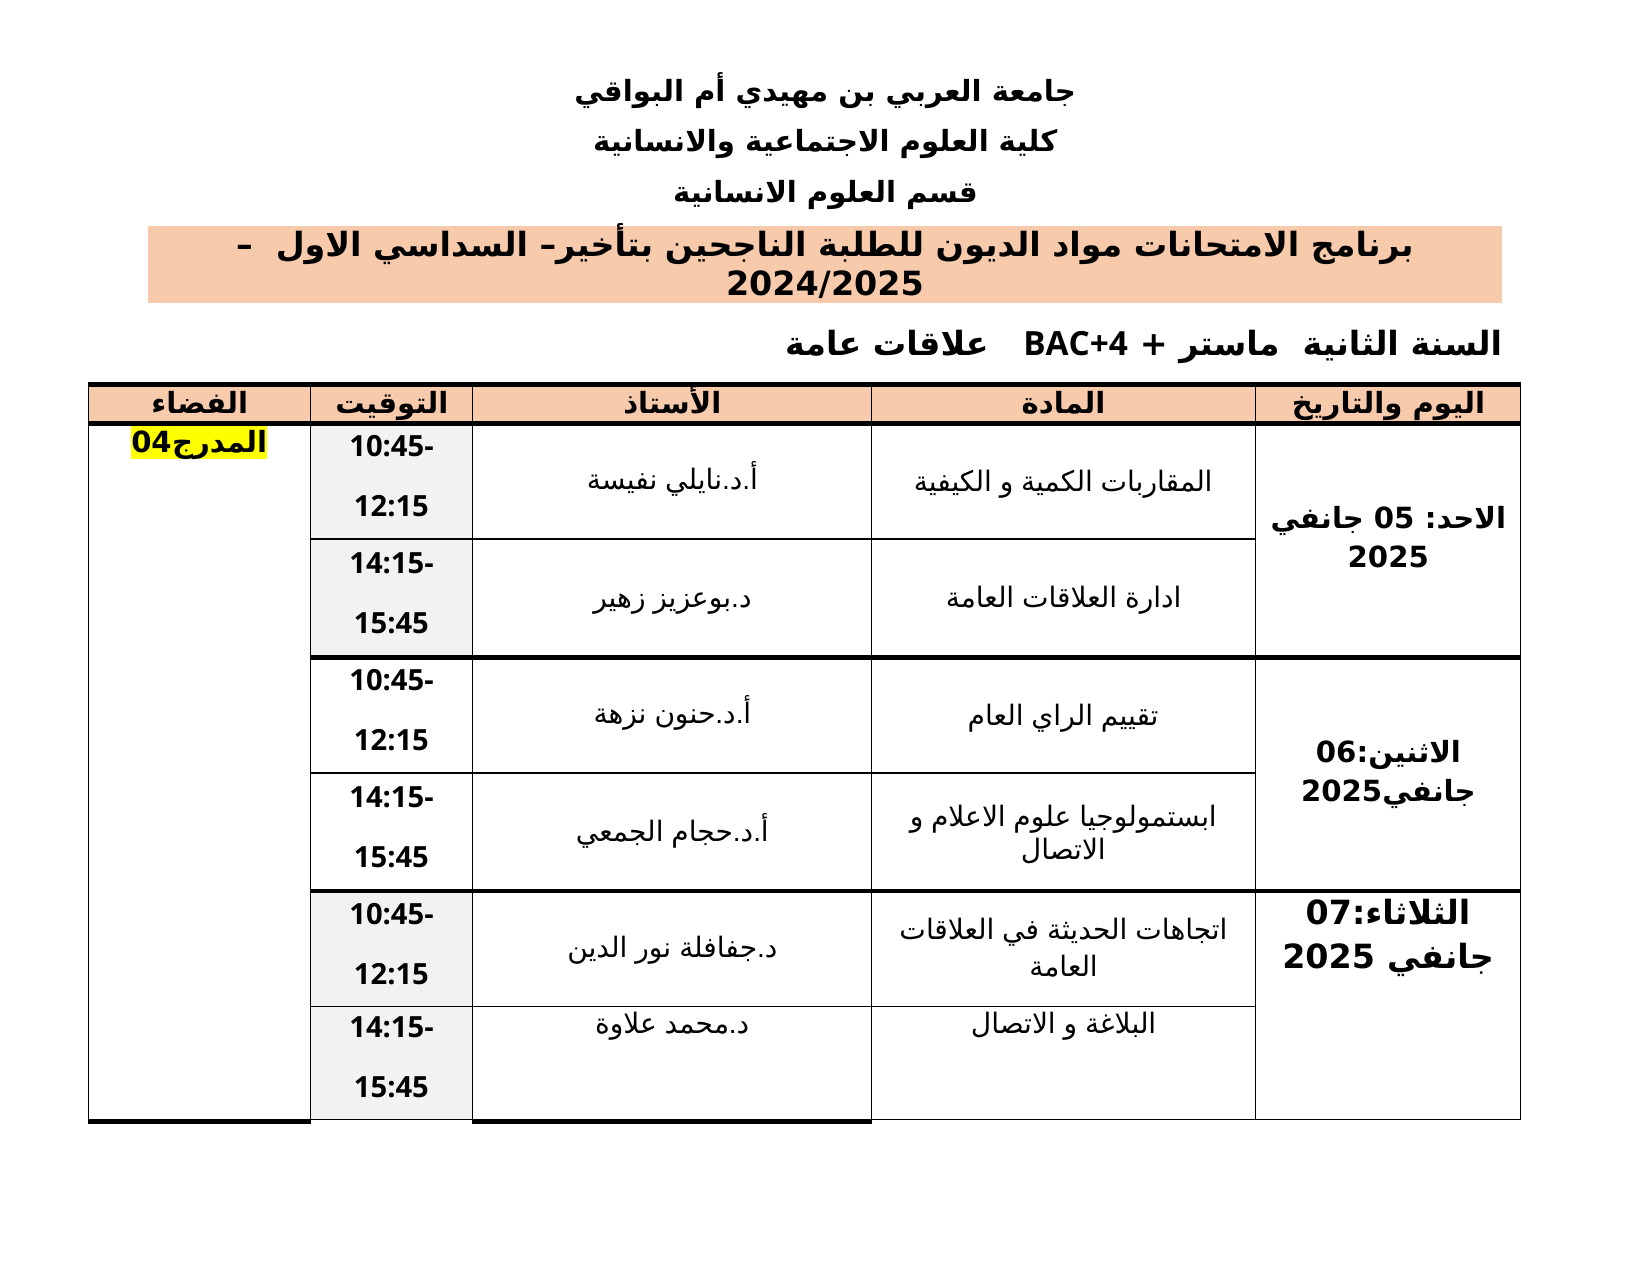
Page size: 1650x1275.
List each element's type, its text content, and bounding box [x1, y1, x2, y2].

table_cell أ.د.حنون نزهة [473, 660, 871, 772]
table_cell المدرج04 [89, 426, 310, 1119]
table_header اليوم والتاريخ [1256, 387, 1520, 421]
table_header الفضاء [89, 387, 310, 421]
table_cell د.جفافلة نور الدين [473, 893, 871, 1006]
text قسم العلوم الانسانية [148, 175, 1502, 209]
table_cell ادارة العلاقات العامة [872, 540, 1255, 655]
table_cell 14:15-15:45 [311, 540, 472, 655]
table_header التوقيت [311, 387, 472, 421]
table_cell 14:15-15:45 [311, 1007, 472, 1119]
text كلية العلوم الاجتماعية والانسانية [148, 124, 1502, 158]
table_cell ابستمولوجيا علوم الاعلام و الاتصال [872, 774, 1255, 889]
table_cell 10:45-12:15 [311, 660, 472, 772]
table_cell د.بوعزيز زهير [473, 540, 871, 655]
text جامعة العربي بن مهيدي أم البواقي [148, 74, 1502, 108]
table_cell البلاغة و الاتصال [872, 1007, 1255, 1119]
table_cell أ.د.حجام الجمعي [473, 774, 871, 889]
table_cell د.محمد علاوة [473, 1007, 871, 1119]
table_cell الاحد: 05 جانفي 2025 [1256, 426, 1520, 655]
table_cell أ.د.نايلي نفيسة [473, 426, 871, 538]
table_cell اتجاهات الحديثة في العلاقات العامة [872, 893, 1255, 1006]
table_cell الثلاثاء:07 جانفي 2025 [1256, 893, 1520, 1119]
table_cell 10:45-12:15 [311, 426, 472, 538]
table_cell المقاربات الكمية و الكيفية [872, 426, 1255, 538]
table_cell تقييم الراي العام [872, 660, 1255, 772]
table_cell الاثنين:06 جانفي2025 [1256, 660, 1520, 889]
table_header الأستاذ [473, 387, 871, 421]
text السنة الثانية ماستر + BAC+4 علاقات عامة [148, 320, 1502, 366]
table_cell 10:45-12:15 [311, 893, 472, 1006]
table_cell 14:15-15:45 [311, 774, 472, 889]
table_header المادة [872, 387, 1255, 421]
text برنامج الامتحانات مواد الديون للطلبة الناجحين بتأخير– السداسي الاول – 2024/2025 [148, 226, 1502, 303]
